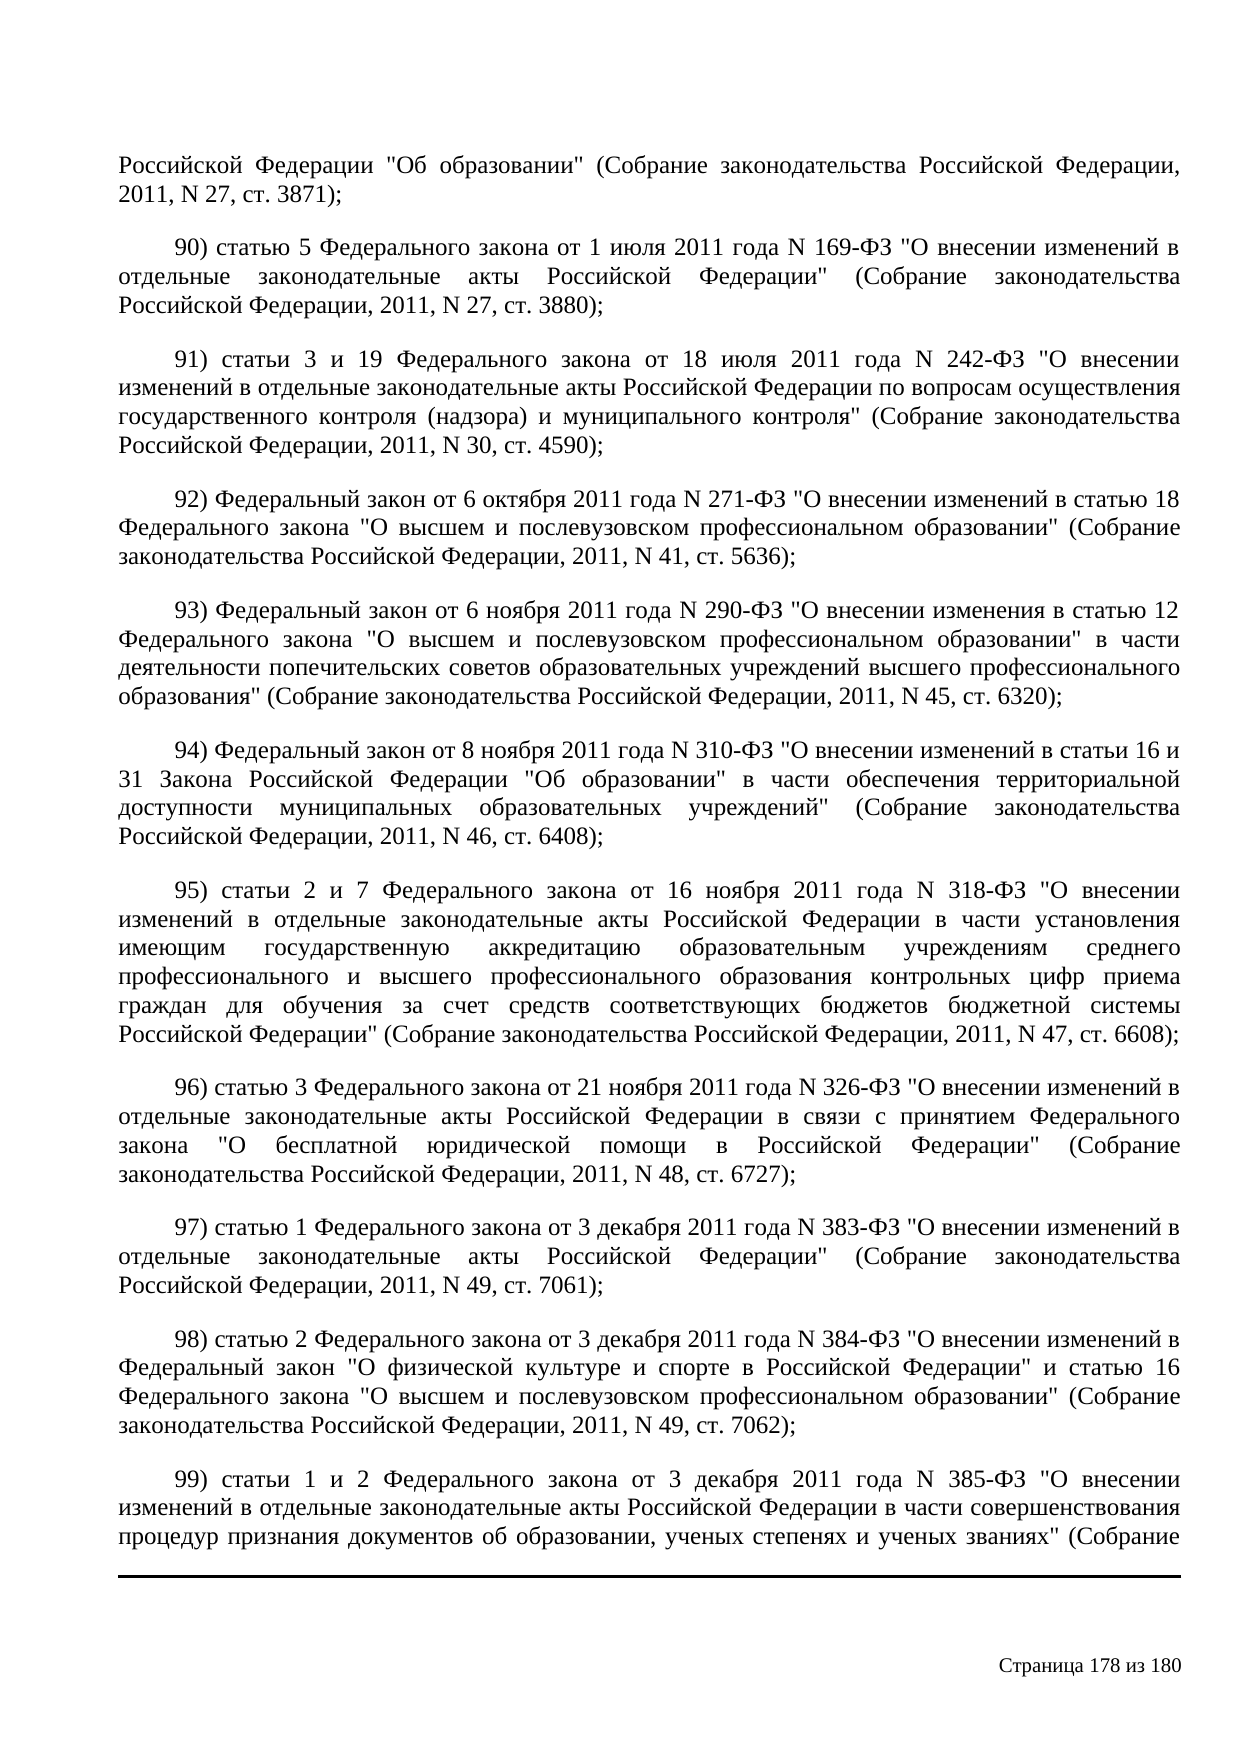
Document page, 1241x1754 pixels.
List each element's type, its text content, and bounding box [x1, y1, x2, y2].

text 97) статью 1 Федерального закона от 3 декабря 2011 года N 383-ФЗ "О внесении изменений в отдельные законодательные акты Российской Федерации" (Собрание законодательства Российской Федерации, 2011, N 49, ст. 7061); [118, 1212, 1181, 1299]
text 90) статью 5 Федерального закона от 1 июля 2011 года N 169-ФЗ "О внесении изменений в отдельные законодательные акты Российской Федерации" (Собрание законодательства Российской Федерации, 2011, N 27, ст. 3880); [118, 232, 1181, 319]
text 95) статьи 2 и 7 Федерального закона от 16 ноября 2011 года N 318-ФЗ "О внесении изменений в отдельные законодательные акты Российской Федерации в части установления имеющим государственную аккредитацию образовательным учреждениям среднего профессионального и высшего профессионального образования контрольных цифр приема граждан для обучения за счет средств соответствующих бюджетов бюджетной системы Российской Федерации" (Собрание законодательства Российской Федерации, 2011, N 47, ст. 6608); [118, 875, 1181, 1047]
text 92) Федеральный закон от 6 октября 2011 года N 271-ФЗ "О внесении изменений в статью 18 Федерального закона "О высшем и послевузовском профессиональном образовании" (Собрание законодательства Российской Федерации, 2011, N 41, ст. 5636); [118, 484, 1181, 570]
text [118, 150, 1181, 207]
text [118, 1464, 1181, 1550]
text 96) статью 3 Федерального закона от 21 ноября 2011 года N 326-ФЗ "О внесении изменений в отдельные законодательные акты Российской Федерации в связи с принятием Федерального закона "О бесплатной юридической помощи в Российской Федерации" (Собрание законодательства Российской Федерации, 2011, N 48, ст. 6727); [118, 1072, 1181, 1187]
text 93) Федеральный закон от 6 ноября 2011 года N 290-ФЗ "О внесении изменения в статью 12 Федерального закона "О высшем и послевузовском профессиональном образовании" в части деятельности попечительских советов образовательных учреждений высшего профессионального образования" (Собрание законодательства Российской Федерации, 2011, N 45, ст. 6320); [118, 595, 1181, 710]
text 94) Федеральный закон от 8 ноября 2011 года N 310-ФЗ "О внесении изменений в статьи 16 и 31 Закона Российской Федерации "Об образовании" в части обеспечения территориальной доступности муниципальных образовательных учреждений" (Собрание законодательства Российской Федерации, 2011, N 46, ст. 6408); [118, 735, 1181, 850]
text 98) статью 2 Федерального закона от 3 декабря 2011 года N 384-ФЗ "О внесении изменений в Федеральный закон "О физической культуре и спорте в Российской Федерации" и статью 16 Федерального закона "О высшем и послевузовском профессиональном образовании" (Собрание законодательства Российской Федерации, 2011, N 49, ст. 7062); [118, 1324, 1181, 1439]
text 91) статьи 3 и 19 Федерального закона от 18 июля 2011 года N 242-ФЗ "О внесении изменений в отдельные законодательные акты Российской Федерации по вопросам осуществления государственного контроля (надзора) и муниципального контроля" (Собрание законодательства Российской Федерации, 2011, N 30, ст. 4590); [118, 344, 1181, 459]
